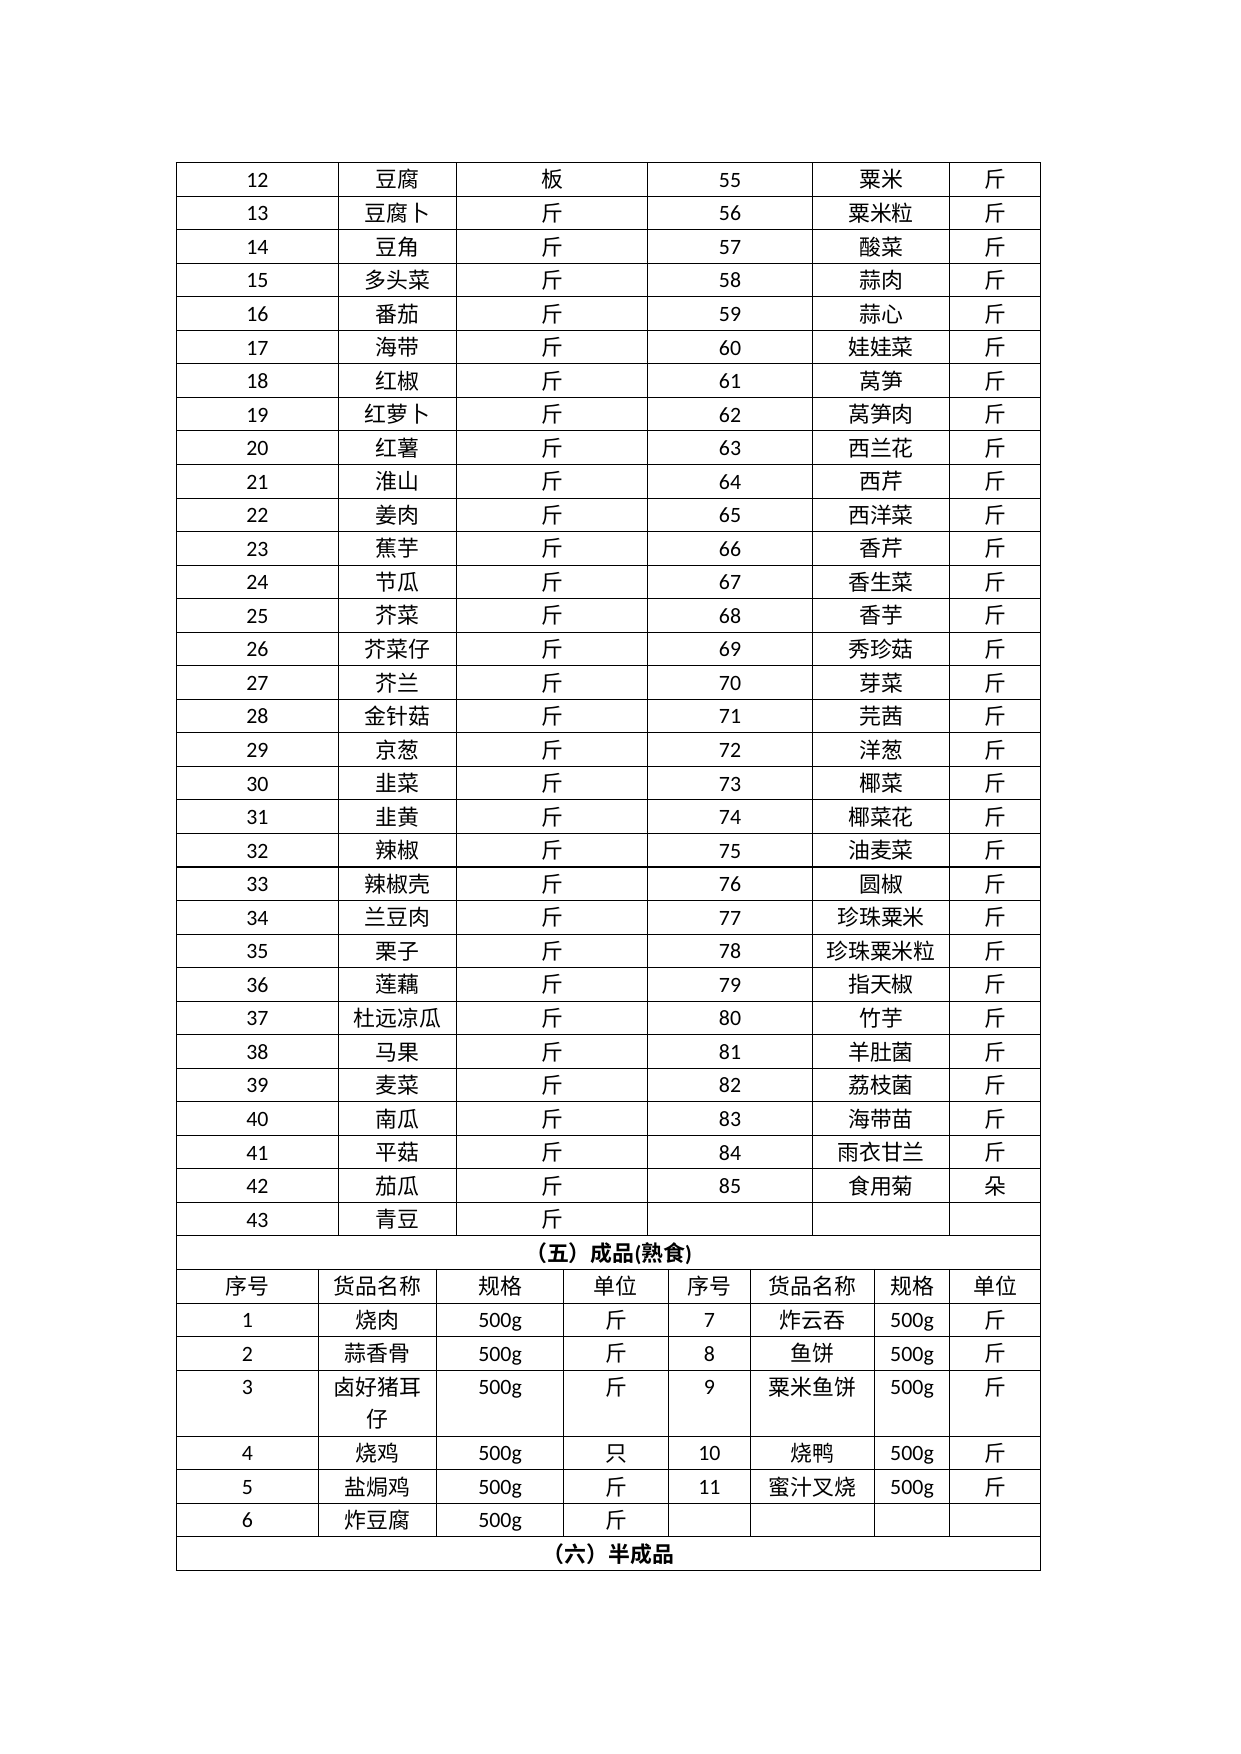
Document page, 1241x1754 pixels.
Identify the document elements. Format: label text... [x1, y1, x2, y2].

table_cell 单位 [950, 1270, 1040, 1302]
table_cell [1041, 498, 1064, 531]
table_cell 粟米 [813, 163, 949, 196]
table_cell [1041, 565, 1064, 598]
table_cell 38 [177, 1035, 338, 1068]
table_cell 指天椒 [813, 968, 949, 1001]
table_cell 鱼饼 [751, 1337, 874, 1369]
table_cell 79 [648, 968, 812, 1001]
table_cell [1041, 430, 1064, 464]
table_cell 60 [648, 331, 812, 363]
table_cell 77 [648, 901, 812, 933]
table_cell 珍珠粟米 [813, 901, 949, 933]
table_cell 烧鸭 [751, 1437, 874, 1469]
table_cell 82 [648, 1069, 812, 1101]
table_cell 斤 [950, 1470, 1040, 1503]
table_cell 斤 [950, 1304, 1040, 1336]
table_cell 栗子 [339, 935, 456, 967]
table_cell 海带 [339, 331, 456, 363]
table_cell 豆腐卜 [339, 197, 456, 229]
table_cell [1041, 632, 1064, 665]
table_cell 39 [177, 1069, 338, 1101]
table_cell [751, 1504, 874, 1536]
table_cell 75 [648, 834, 812, 866]
table_cell 斤 [950, 935, 1040, 967]
table_cell 斤 [564, 1470, 668, 1503]
table_cell 63 [648, 431, 812, 464]
table_cell [1041, 1202, 1064, 1235]
table_cell [1041, 1135, 1064, 1168]
table_cell 杜远凉瓜 [339, 1002, 456, 1034]
table_cell 55 [648, 163, 812, 196]
table_cell 71 [648, 700, 812, 732]
table_cell 37 [177, 1002, 338, 1034]
table_cell 斤 [950, 532, 1040, 564]
table_cell [1041, 665, 1064, 699]
table_cell 莴笋 [813, 364, 949, 397]
table_cell 规格 [875, 1270, 949, 1302]
table_cell 65 [648, 499, 812, 531]
table_cell 斤 [457, 398, 647, 430]
table_cell 61 [648, 364, 812, 397]
table_cell 圆椒 [813, 868, 949, 900]
table_cell 23 [177, 532, 338, 564]
table_cell 34 [177, 901, 338, 933]
table_cell 货品名称 [751, 1270, 874, 1302]
table_cell （五）成品(熟食) [177, 1236, 1040, 1269]
table_cell [1041, 1168, 1064, 1202]
table_cell 油麦菜 [813, 834, 949, 866]
table_cell 淮山 [339, 465, 456, 497]
table_cell 12 [177, 163, 338, 196]
table_cell 香芹 [813, 532, 949, 564]
table_cell 500g [437, 1504, 563, 1536]
table_cell 8 [669, 1337, 750, 1369]
table_cell 40 [177, 1102, 338, 1135]
table_cell 85 [648, 1169, 812, 1202]
table_cell [1041, 598, 1064, 632]
table_cell 69 [648, 633, 812, 665]
table_cell [1041, 1001, 1064, 1034]
table_cell [1041, 934, 1064, 967]
table_cell 芫茜 [813, 700, 949, 732]
table_cell 斤 [950, 633, 1040, 665]
table_cell 斤 [457, 1002, 647, 1034]
table_cell 10 [669, 1437, 750, 1469]
table_cell 16 [177, 297, 338, 330]
table_cell 1 [177, 1304, 318, 1336]
table_cell 兰豆肉 [339, 901, 456, 933]
table_cell 西芹 [813, 465, 949, 497]
table_cell [1041, 1503, 1064, 1536]
table_cell 海带苗 [813, 1102, 949, 1135]
table_cell 7 [669, 1304, 750, 1336]
table_cell 73 [648, 767, 812, 799]
table_cell 81 [648, 1035, 812, 1068]
table_cell 2 [177, 1337, 318, 1369]
table_cell 32 [177, 834, 338, 866]
table_cell 斤 [457, 935, 647, 967]
table_cell 蜜汁叉烧 [751, 1470, 874, 1503]
table_cell 斤 [457, 968, 647, 1001]
table_cell 香生菜 [813, 566, 949, 598]
table_cell 斤 [457, 1169, 647, 1202]
table_cell 斤 [950, 264, 1040, 296]
table_cell 斤 [457, 733, 647, 766]
table_cell [1041, 799, 1064, 833]
table_cell 荔枝菌 [813, 1069, 949, 1101]
table_cell 29 [177, 733, 338, 766]
table_cell 斤 [457, 834, 647, 866]
table_cell [1041, 363, 1064, 397]
table_cell 西洋菜 [813, 499, 949, 531]
table_cell 27 [177, 666, 338, 699]
table_cell 斤 [564, 1371, 668, 1436]
table_cell [1041, 766, 1064, 799]
table_cell 43 [177, 1203, 338, 1235]
table_cell 南瓜 [339, 1102, 456, 1135]
table_cell 500g [437, 1304, 563, 1336]
table_cell 57 [648, 230, 812, 263]
table_cell [648, 1203, 812, 1235]
table_cell 9 [669, 1371, 750, 1436]
table_cell 斤 [950, 364, 1040, 397]
table_cell 芥菜仔 [339, 633, 456, 665]
table_cell 斤 [457, 700, 647, 732]
table_cell 多头菜 [339, 264, 456, 296]
table_cell 斤 [457, 230, 647, 263]
table_cell 66 [648, 532, 812, 564]
table_cell 斤 [950, 868, 1040, 900]
table_cell 麦菜 [339, 1069, 456, 1101]
table_cell 19 [177, 398, 338, 430]
table_cell 京葱 [339, 733, 456, 766]
table_cell [1041, 229, 1064, 263]
table_cell 59 [648, 297, 812, 330]
table_cell 斤 [950, 297, 1040, 330]
table_cell 斤 [457, 297, 647, 330]
table_cell 香芋 [813, 599, 949, 632]
table_cell 70 [648, 666, 812, 699]
table_cell 500g [875, 1304, 949, 1336]
table_cell [813, 1203, 949, 1235]
table_cell 蕉芋 [339, 532, 456, 564]
table_cell 斤 [950, 465, 1040, 497]
table_cell [950, 1504, 1040, 1536]
table_cell 斤 [457, 666, 647, 699]
table_cell 斤 [950, 1371, 1040, 1436]
table_cell 板 [457, 163, 647, 196]
table_cell 豆腐 [339, 163, 456, 196]
table_cell 41 [177, 1136, 338, 1168]
table_cell [1041, 967, 1064, 1001]
table_cell 斤 [457, 465, 647, 497]
table_cell 蒜心 [813, 297, 949, 330]
table_cell [1041, 1370, 1064, 1436]
table_cell 卤好猪耳仔 [319, 1371, 436, 1436]
table_cell 3 [177, 1371, 318, 1436]
table_cell 18 [177, 364, 338, 397]
table_cell 斤 [564, 1504, 668, 1536]
table_cell 500g [875, 1470, 949, 1503]
table_cell [1041, 1235, 1064, 1269]
table_cell 粟米粒 [813, 197, 949, 229]
table_cell 6 [177, 1504, 318, 1536]
table_cell [1041, 732, 1064, 766]
table_cell 芽菜 [813, 666, 949, 699]
table_cell 500g [437, 1437, 563, 1469]
table_cell 58 [648, 264, 812, 296]
table_cell 斤 [457, 264, 647, 296]
table_cell 烧鸡 [319, 1437, 436, 1469]
table_cell 粟米鱼饼 [751, 1371, 874, 1436]
table_cell 500g [875, 1337, 949, 1369]
table_cell [1041, 1101, 1064, 1135]
table_cell 5 [177, 1470, 318, 1503]
table_cell 500g [875, 1437, 949, 1469]
table_cell 节瓜 [339, 566, 456, 598]
table_cell 韭黄 [339, 800, 456, 833]
table_cell [1041, 1336, 1064, 1369]
table_cell 炸云吞 [751, 1304, 874, 1336]
table_cell 洋葱 [813, 733, 949, 766]
table_cell 36 [177, 968, 338, 1001]
table_cell 炸豆腐 [319, 1504, 436, 1536]
table_cell [1041, 330, 1064, 363]
table_cell [1041, 1068, 1064, 1101]
table_cell 80 [648, 1002, 812, 1034]
table_cell 斤 [457, 331, 647, 363]
table_cell 500g [437, 1371, 563, 1436]
table_cell 64 [648, 465, 812, 497]
table_cell 芥兰 [339, 666, 456, 699]
table_cell 11 [669, 1470, 750, 1503]
table_cell 雨衣甘兰 [813, 1136, 949, 1168]
table_cell 斤 [950, 800, 1040, 833]
table_cell 平菇 [339, 1136, 456, 1168]
table_cell [1041, 900, 1064, 933]
table_cell 珍珠粟米粒 [813, 935, 949, 967]
table_cell 21 [177, 465, 338, 497]
table_cell 斤 [457, 599, 647, 632]
table_cell 斤 [950, 499, 1040, 531]
table_cell 红萝卜 [339, 398, 456, 430]
table_cell 斤 [950, 230, 1040, 263]
table_cell 斤 [457, 499, 647, 531]
table_cell 68 [648, 599, 812, 632]
table_cell 韭菜 [339, 767, 456, 799]
table_cell 斤 [950, 599, 1040, 632]
table_cell 只 [564, 1437, 668, 1469]
table_cell 15 [177, 264, 338, 296]
table_cell 青豆 [339, 1203, 456, 1235]
table_cell 马果 [339, 1035, 456, 1068]
table_cell 西兰花 [813, 431, 949, 464]
table_cell [1041, 1536, 1064, 1570]
table_cell 姜肉 [339, 499, 456, 531]
table_cell [1041, 1269, 1064, 1302]
table_cell 24 [177, 566, 338, 598]
table_cell 斤 [457, 1203, 647, 1235]
table_cell 斤 [950, 331, 1040, 363]
table_cell 蒜肉 [813, 264, 949, 296]
table_cell 斤 [564, 1304, 668, 1336]
table_cell [875, 1504, 949, 1536]
table_cell 斤 [457, 868, 647, 900]
table_cell 17 [177, 331, 338, 363]
table_cell 35 [177, 935, 338, 967]
table_cell 斤 [457, 800, 647, 833]
table_cell 76 [648, 868, 812, 900]
table_cell [1041, 833, 1064, 866]
table_cell 500g [437, 1470, 563, 1503]
table_cell 茄瓜 [339, 1169, 456, 1202]
table_cell 烧肉 [319, 1304, 436, 1336]
table_cell [1041, 1303, 1064, 1336]
table_cell [1041, 464, 1064, 497]
table_cell 斤 [457, 1102, 647, 1135]
table_cell 单位 [564, 1270, 668, 1302]
table_cell 83 [648, 1102, 812, 1135]
table_cell 斤 [457, 1069, 647, 1101]
table_cell 56 [648, 197, 812, 229]
table_cell 斤 [950, 1437, 1040, 1469]
table_cell 28 [177, 700, 338, 732]
table_cell 蒜香骨 [319, 1337, 436, 1369]
table_cell 斤 [950, 398, 1040, 430]
table_cell 红薯 [339, 431, 456, 464]
table_cell 4 [177, 1437, 318, 1469]
table_cell 斤 [950, 1136, 1040, 1168]
table_cell 斤 [950, 666, 1040, 699]
table_cell 斤 [950, 163, 1040, 196]
table_cell [1041, 296, 1064, 330]
table_cell 72 [648, 733, 812, 766]
table_cell 朵 [950, 1169, 1040, 1202]
table_cell [1041, 531, 1064, 564]
table_cell 斤 [950, 1102, 1040, 1135]
table_cell 500g [437, 1337, 563, 1369]
table_cell 斤 [457, 901, 647, 933]
table_cell 斤 [950, 733, 1040, 766]
table_cell 斤 [457, 431, 647, 464]
table_cell 42 [177, 1169, 338, 1202]
table_cell 规格 [437, 1270, 563, 1302]
table_cell 斤 [564, 1337, 668, 1369]
table_cell 椰菜花 [813, 800, 949, 833]
table_cell 椰菜 [813, 767, 949, 799]
table_cell 莴笋肉 [813, 398, 949, 430]
table_cell 食用菊 [813, 1169, 949, 1202]
table_cell 26 [177, 633, 338, 665]
table_cell 序号 [177, 1270, 318, 1302]
table_cell 斤 [950, 834, 1040, 866]
table_cell [1041, 196, 1064, 229]
table_cell 13 [177, 197, 338, 229]
table_cell 序号 [669, 1270, 750, 1302]
table_cell 斤 [457, 532, 647, 564]
table_cell [1041, 1034, 1064, 1068]
table_cell 斤 [950, 1002, 1040, 1034]
table_cell 竹芋 [813, 1002, 949, 1034]
table_cell 斤 [950, 767, 1040, 799]
table_cell 秀珍菇 [813, 633, 949, 665]
table_cell 斤 [457, 364, 647, 397]
table_cell 斤 [950, 1069, 1040, 1101]
table_cell [1041, 263, 1064, 296]
table_cell 14 [177, 230, 338, 263]
table_cell [1041, 699, 1064, 732]
table_cell 67 [648, 566, 812, 598]
table_cell 红椒 [339, 364, 456, 397]
table_cell 斤 [457, 767, 647, 799]
table_cell [669, 1504, 750, 1536]
table_cell [1041, 866, 1064, 900]
table_cell [950, 1203, 1040, 1235]
table_cell [1041, 1469, 1064, 1503]
table_cell 金针菇 [339, 700, 456, 732]
table_cell 辣椒壳 [339, 868, 456, 900]
table_cell 84 [648, 1136, 812, 1168]
table_cell 31 [177, 800, 338, 833]
table_cell 莲藕 [339, 968, 456, 1001]
table_cell [1041, 397, 1064, 430]
table_cell 斤 [950, 901, 1040, 933]
table_cell 斤 [457, 197, 647, 229]
table_cell 斤 [950, 431, 1040, 464]
table_cell 74 [648, 800, 812, 833]
table_cell 斤 [950, 700, 1040, 732]
table_cell 斤 [950, 968, 1040, 1001]
table_cell 斤 [950, 1035, 1040, 1068]
table_cell [1041, 162, 1064, 196]
table_cell 22 [177, 499, 338, 531]
table_cell 20 [177, 431, 338, 464]
table_cell 78 [648, 935, 812, 967]
table_cell 豆角 [339, 230, 456, 263]
table_cell 羊肚菌 [813, 1035, 949, 1068]
table_cell 芥菜 [339, 599, 456, 632]
table_cell 斤 [457, 633, 647, 665]
table_cell 斤 [950, 197, 1040, 229]
table_cell 斤 [457, 1136, 647, 1168]
table_cell 娃娃菜 [813, 331, 949, 363]
table_cell 货品名称 [319, 1270, 436, 1302]
table_cell 30 [177, 767, 338, 799]
table_cell 辣椒 [339, 834, 456, 866]
table_cell （六）半成品 [177, 1537, 1040, 1570]
table_cell 酸菜 [813, 230, 949, 263]
table_cell [1041, 1436, 1064, 1469]
table_cell 斤 [950, 1337, 1040, 1369]
table_cell 25 [177, 599, 338, 632]
table_cell 500g [875, 1371, 949, 1436]
table_cell 62 [648, 398, 812, 430]
table_cell 斤 [457, 1035, 647, 1068]
table_cell 33 [177, 868, 338, 900]
table_cell 斤 [950, 566, 1040, 598]
table_cell 盐焗鸡 [319, 1470, 436, 1503]
table_cell 番茄 [339, 297, 456, 330]
table_cell 斤 [457, 566, 647, 598]
